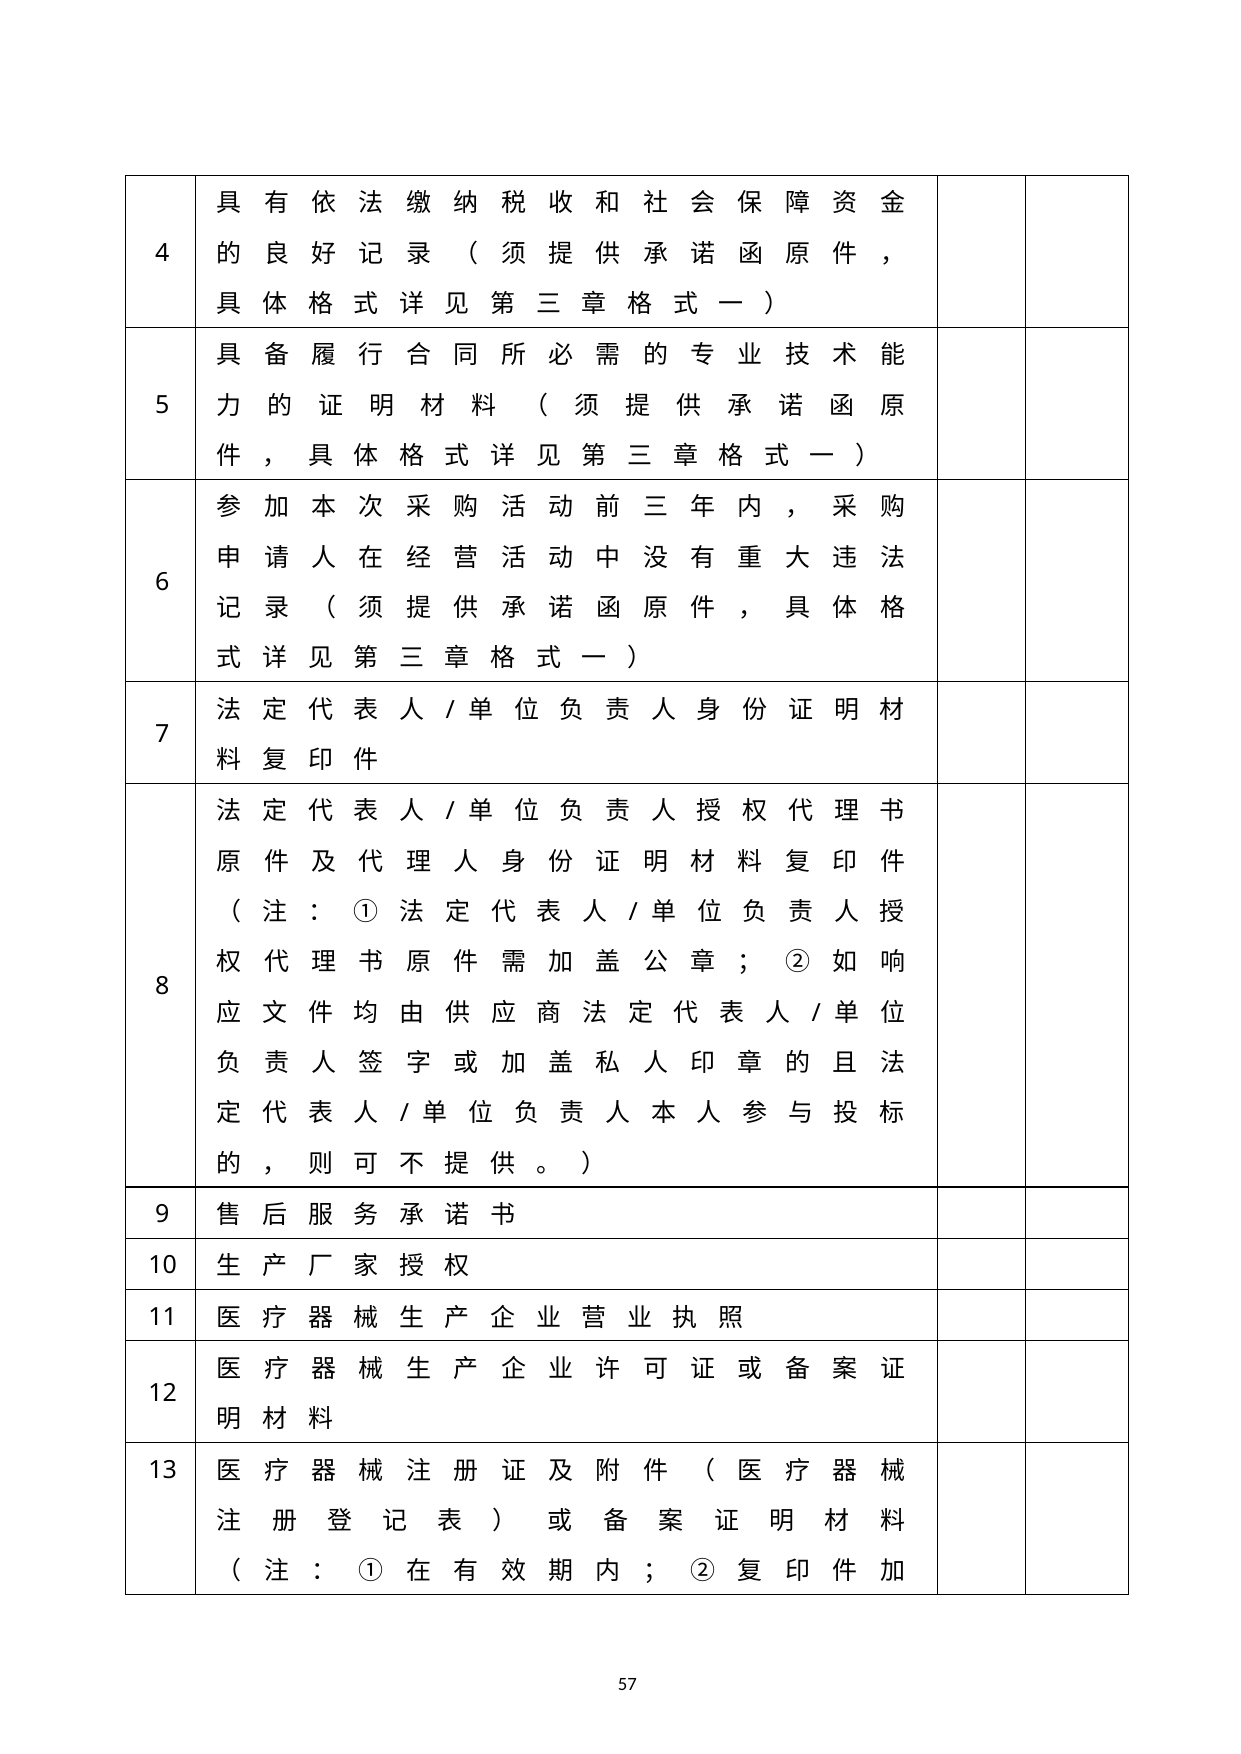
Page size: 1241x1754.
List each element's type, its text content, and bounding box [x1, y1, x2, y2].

table_cell [938, 1443, 1025, 1594]
table_cell [938, 1188, 1025, 1238]
table_cell 10 [126, 1239, 195, 1289]
table_cell [1026, 1290, 1128, 1340]
table_cell [1026, 480, 1128, 681]
table_cell 生产厂家授权 [196, 1239, 937, 1289]
table_cell [1026, 1239, 1128, 1289]
table_cell 医疗器械生产企业许可证或备案证明材料 [196, 1341, 937, 1442]
table_cell 7 [126, 682, 195, 783]
table_cell 13 [126, 1443, 195, 1594]
table_cell 8 [126, 784, 195, 1186]
table_cell [938, 1290, 1025, 1340]
table_cell [1026, 1188, 1128, 1238]
table_cell 具备履行合同所必需的专业技术能力的证明材料（须提供承诺函原件，具体格式详见第三章格式一） [196, 328, 937, 479]
table_cell [938, 1341, 1025, 1442]
table_cell [938, 784, 1025, 1186]
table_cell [196, 1443, 937, 1594]
table_cell 4 [126, 176, 195, 327]
table_cell 6 [126, 480, 195, 681]
table_cell [938, 1239, 1025, 1289]
table_cell [938, 480, 1025, 681]
table_cell 法定代表人/单位负责人授权代理书原件及代理人身份证明材料复印件（注：①法定代表人/单位负责人授权代理书原件需加盖公章；②如响应文件均由供应商法定代表人/单位负责人签字或加盖私人印章的且法定代表人/单位负责人本人参与投标的，则可不提供。） [196, 784, 937, 1186]
table_cell [1026, 1443, 1128, 1594]
table_cell 11 [126, 1290, 195, 1340]
table_cell [938, 682, 1025, 783]
table_cell 5 [126, 328, 195, 479]
table_cell 9 [126, 1188, 195, 1238]
table_cell [1026, 682, 1128, 783]
table_cell 12 [126, 1341, 195, 1442]
table_cell [938, 176, 1025, 327]
table_cell 售后服务承诺书 [196, 1188, 937, 1238]
table_cell [1026, 1341, 1128, 1442]
table_cell 法定代表人/单位负责人身份证明材料复印件 [196, 682, 937, 783]
table_cell [1026, 784, 1128, 1186]
table_cell 医疗器械生产企业营业执照 [196, 1290, 937, 1340]
table_cell 具有依法缴纳税收和社会保障资金的良好记录（须提供承诺函原件，具体格式详见第三章格式一） [196, 176, 937, 327]
table_cell 参加本次采购活动前三年内，采购申请人在经营活动中没有重大违法记录（须提供承诺函原件，具体格式详见第三章格式一） [196, 480, 937, 681]
table_cell [1026, 328, 1128, 479]
table_cell [1026, 176, 1128, 327]
table_cell [938, 328, 1025, 479]
